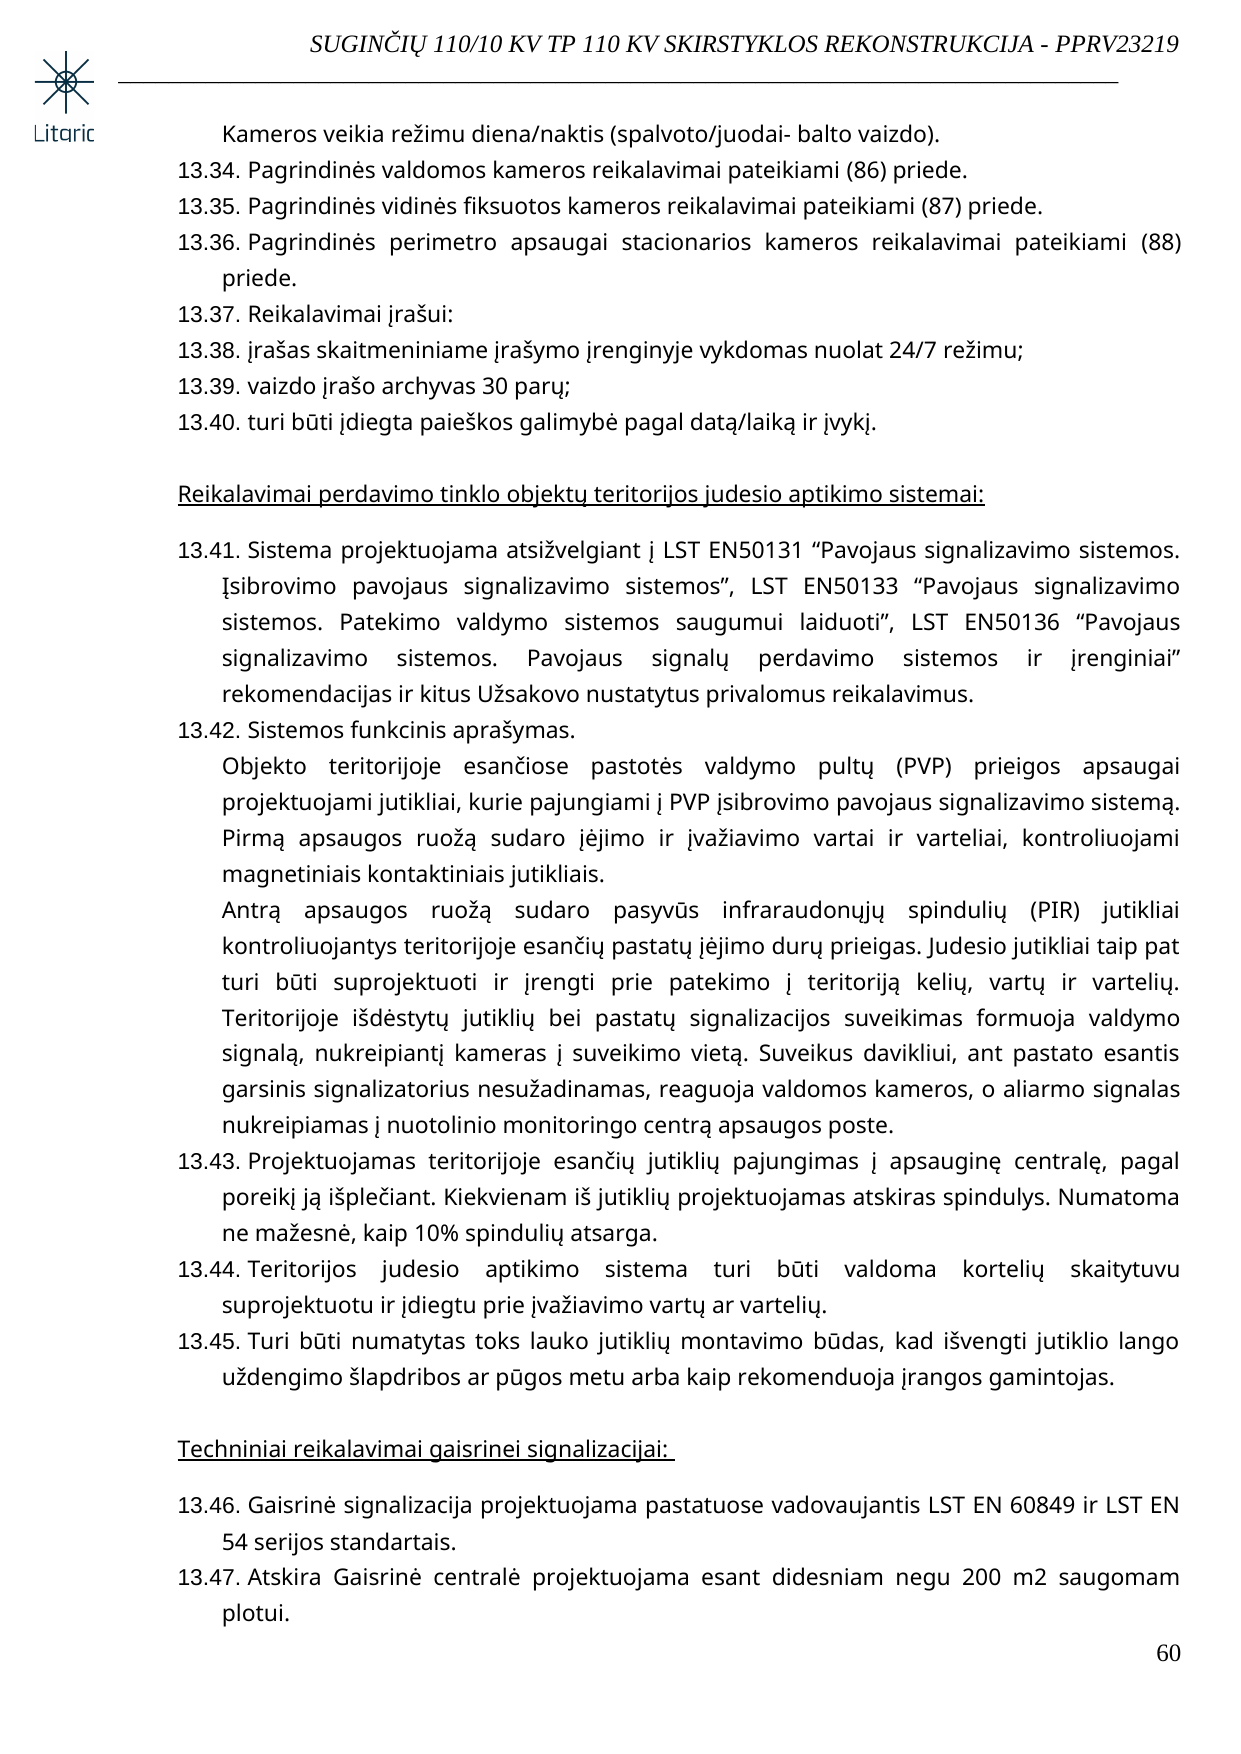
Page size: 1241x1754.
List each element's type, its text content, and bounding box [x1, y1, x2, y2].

list Reikalavimai įrašui: [177, 298, 1181, 329]
list turi būti įdiegta paieškos galimybė pagal datą/laiką ir įvykį. [177, 406, 1181, 437]
list Teritorijos judesio aptikimo sistema turi būti valdoma kortelių skaitytuvu suprojektuotu ir įdiegtu prie įvažiavimo vartų ar vartelių. [177, 1253, 1181, 1320]
text Reikalavimai perdavimo tinklo objektų teritorijos judesio aptikimo sistemai: [118, 477, 1181, 509]
list Antrą apsaugos ruožą sudaro pasyvūs infraraudonųjų spindulių (PIR) jutikliai kontroliuojantys teritorijoje esančių pastatų įėjimo durų prieigas. Judesio jutikliai taip pat turi būti suprojektuoti ir įrengti prie patekimo į teritoriją kelių, vartų ir vartelių. Teritorijoje išdėstytų jutiklių bei pastatų signalizacijos suveikimas formuoja valdymo signalą, nukreipiantį kameras į suveikimo vietą. Suveikus davikliui, ant pastato esantis garsinis signalizatorius nesužadinamas, reaguoja valdomos kameros, o aliarmo signalas nukreipiamas į nuotolinio monitoringo centrą apsaugos poste. [222, 894, 1181, 1141]
picture [34, 51, 94, 142]
list Objekto teritorijoje esančiose pastotės valdymo pultų (PVP) prieigos apsaugai projektuojami jutikliai, kurie pajungiami į PVP įsibrovimo pavojaus signalizavimo sistemą. Pirmą apsaugos ruožą sudaro įėjimo ir įvažiavimo vartai ir varteliai, kontroliuojami magnetiniais kontaktiniais jutikliais. [222, 750, 1181, 889]
list vaizdo įrašo archyvas 30 parų; [177, 370, 1181, 401]
list Pagrindinės vidinės fiksuotos kameros reikalavimai pateikiami priede. [177, 190, 1181, 221]
list Pagrindinės perimetro apsaugai stacionarios kameros reikalavimai pateikiami priede. [177, 226, 1181, 293]
list Projektuojamas teritorijoje esančių jutiklių pajungimas į apsauginę centralę, pagal poreikį ją išplečiant. Kiekvienam iš jutiklių projektuojamas atskiras spindulys. Numatoma ne mažesnė, kaip 10% spindulių atsarga. [177, 1145, 1181, 1248]
list įrašas skaitmeniniame įrašymo įrenginyje vykdomas nuolat 24/7 režimu; [177, 334, 1181, 365]
list Sistemos funkcinis aprašymas. [177, 714, 1181, 745]
list Sistema projektuojama atsižvelgiant į LST EN50131 “Pavojaus signalizavimo sistemos. Įsibrovimo pavojaus signalizavimo sistemos”, LST EN50133 “Pavojaus signalizavimo sistemos. Patekimo valdymo sistemos saugumui laiduoti”, LST EN50136 “Pavojaus signalizavimo sistemos. Pavojaus signalų perdavimo sistemos ir įrenginiai” rekomendacijas ir kitus Užsakovo nustatytus privalomus reikalavimus. [177, 534, 1181, 709]
text Techniniai reikalavimai gaisrinei signalizacijai: [177, 1433, 1181, 1464]
list Gaisrinė signalizacija projektuojama pastatuose vadovaujantis LST EN 60849 ir LST EN 54 serijos standartais. [177, 1489, 1181, 1557]
list Atskira Gaisrinė centralė projektuojama esant didesniam negu 200 m2 saugomam plotui. [177, 1561, 1181, 1628]
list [177, 118, 1181, 149]
list Turi būti numatytas toks lauko jutiklių montavimo būdas, kad išvengti jutiklio lango uždengimo šlapdribos ar pūgos metu arba kaip rekomenduoja įrangos gamintojas. [177, 1325, 1181, 1392]
list Pagrindinės valdomos kameros reikalavimai pateikiami priede. [177, 154, 1181, 185]
